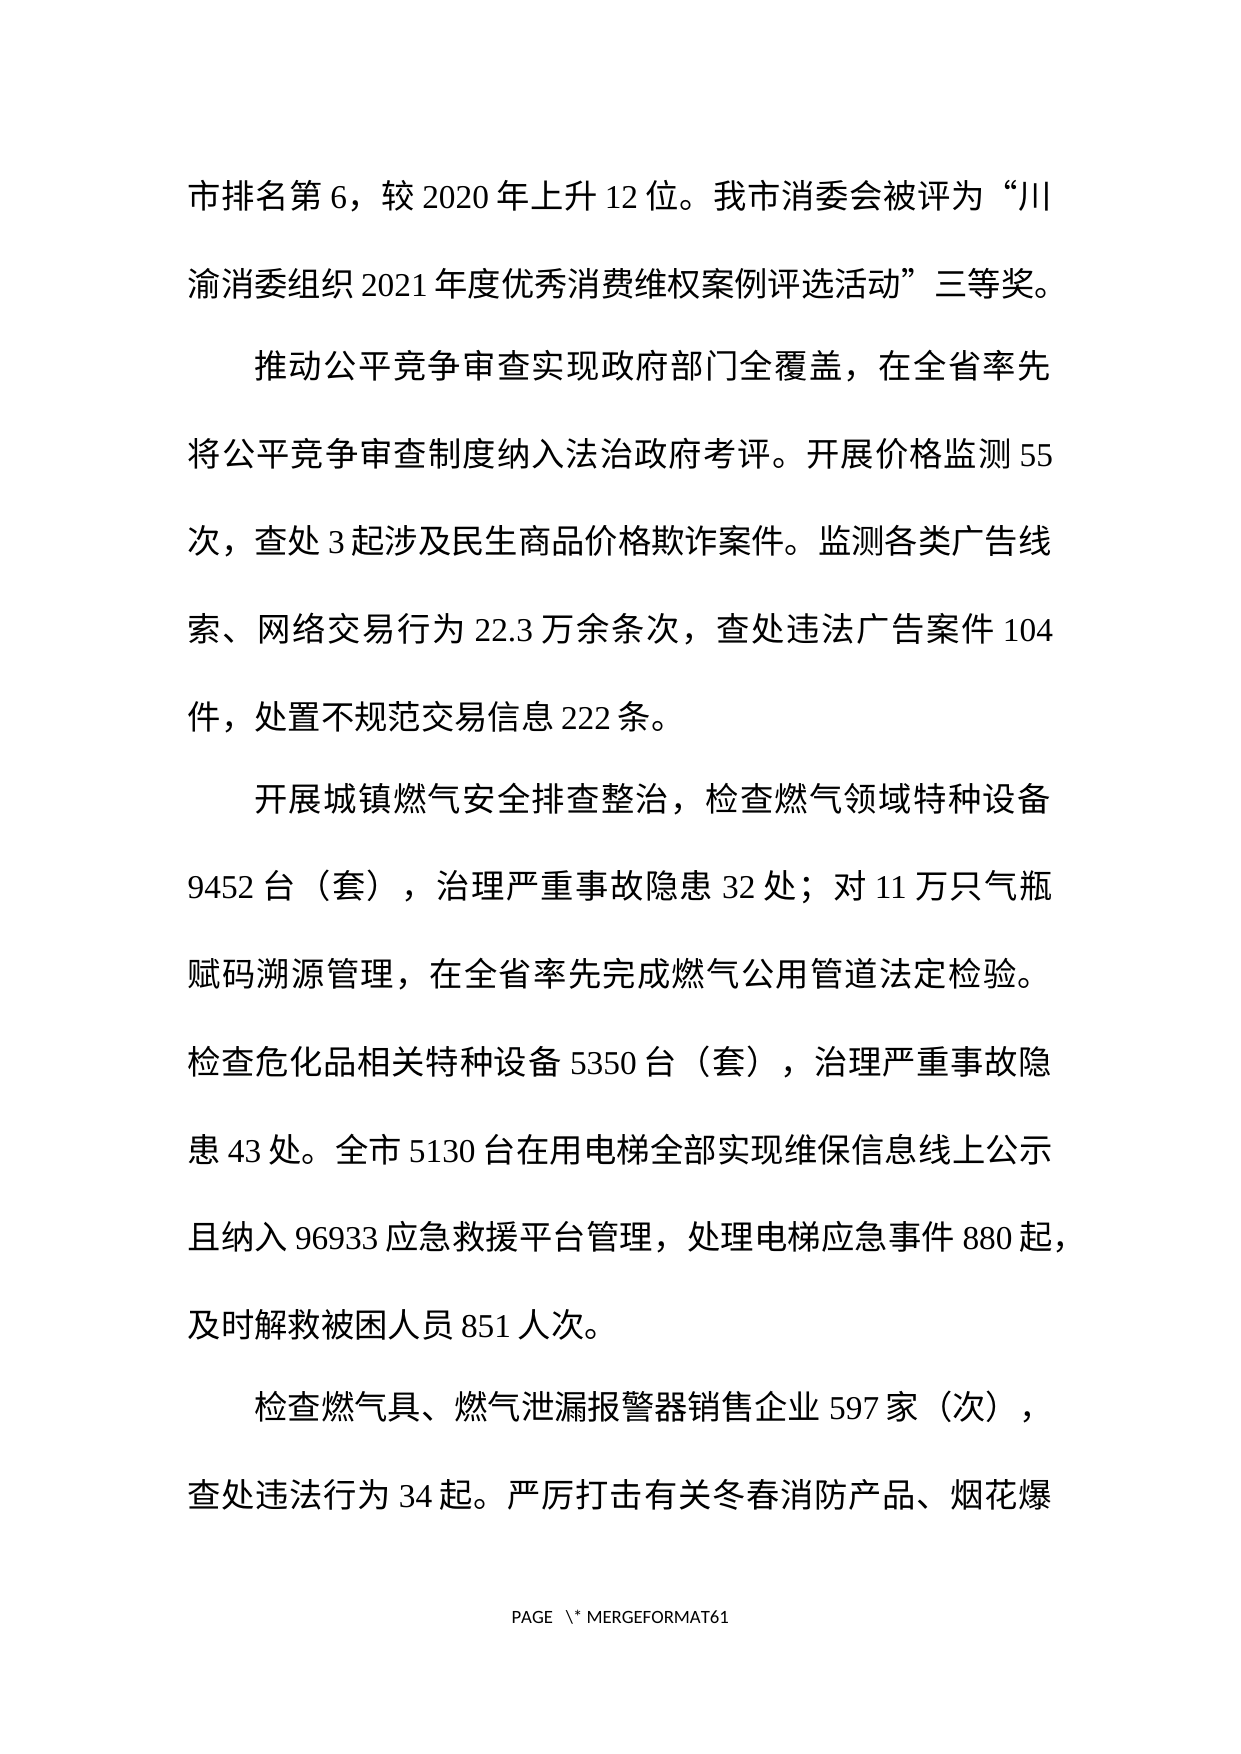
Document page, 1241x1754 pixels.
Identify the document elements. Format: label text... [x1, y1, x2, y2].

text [187, 1372, 1053, 1587]
text 推动公平竞争审查实现政府部门全覆盖，在全省率先将公平竞争审查制度纳入法治政府考评。开展价格监测55次，查处3起涉及民生商品价格欺诈案件。监测各类广告线索、网络交易行为22.3万余条次，查处违法广告案件104件，处置不规范交易信息222条。 [187, 332, 1053, 747]
text 开展城镇燃气安全排查整治，检查燃气领域特种设备9452台（套），治理严重事故隐患32处；对11万只气瓶赋码溯源管理，在全省率先完成燃气公用管道法定检验。检查危化品相关特种设备5350台（套），治理严重事故隐患43处。全市5130台在用电梯全部实现维保信息线上公示且纳入96933应急救援平台管理，处理电梯应急事件880起，及时解救被困人员851人次。 [187, 764, 1053, 1356]
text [187, 162, 1053, 315]
